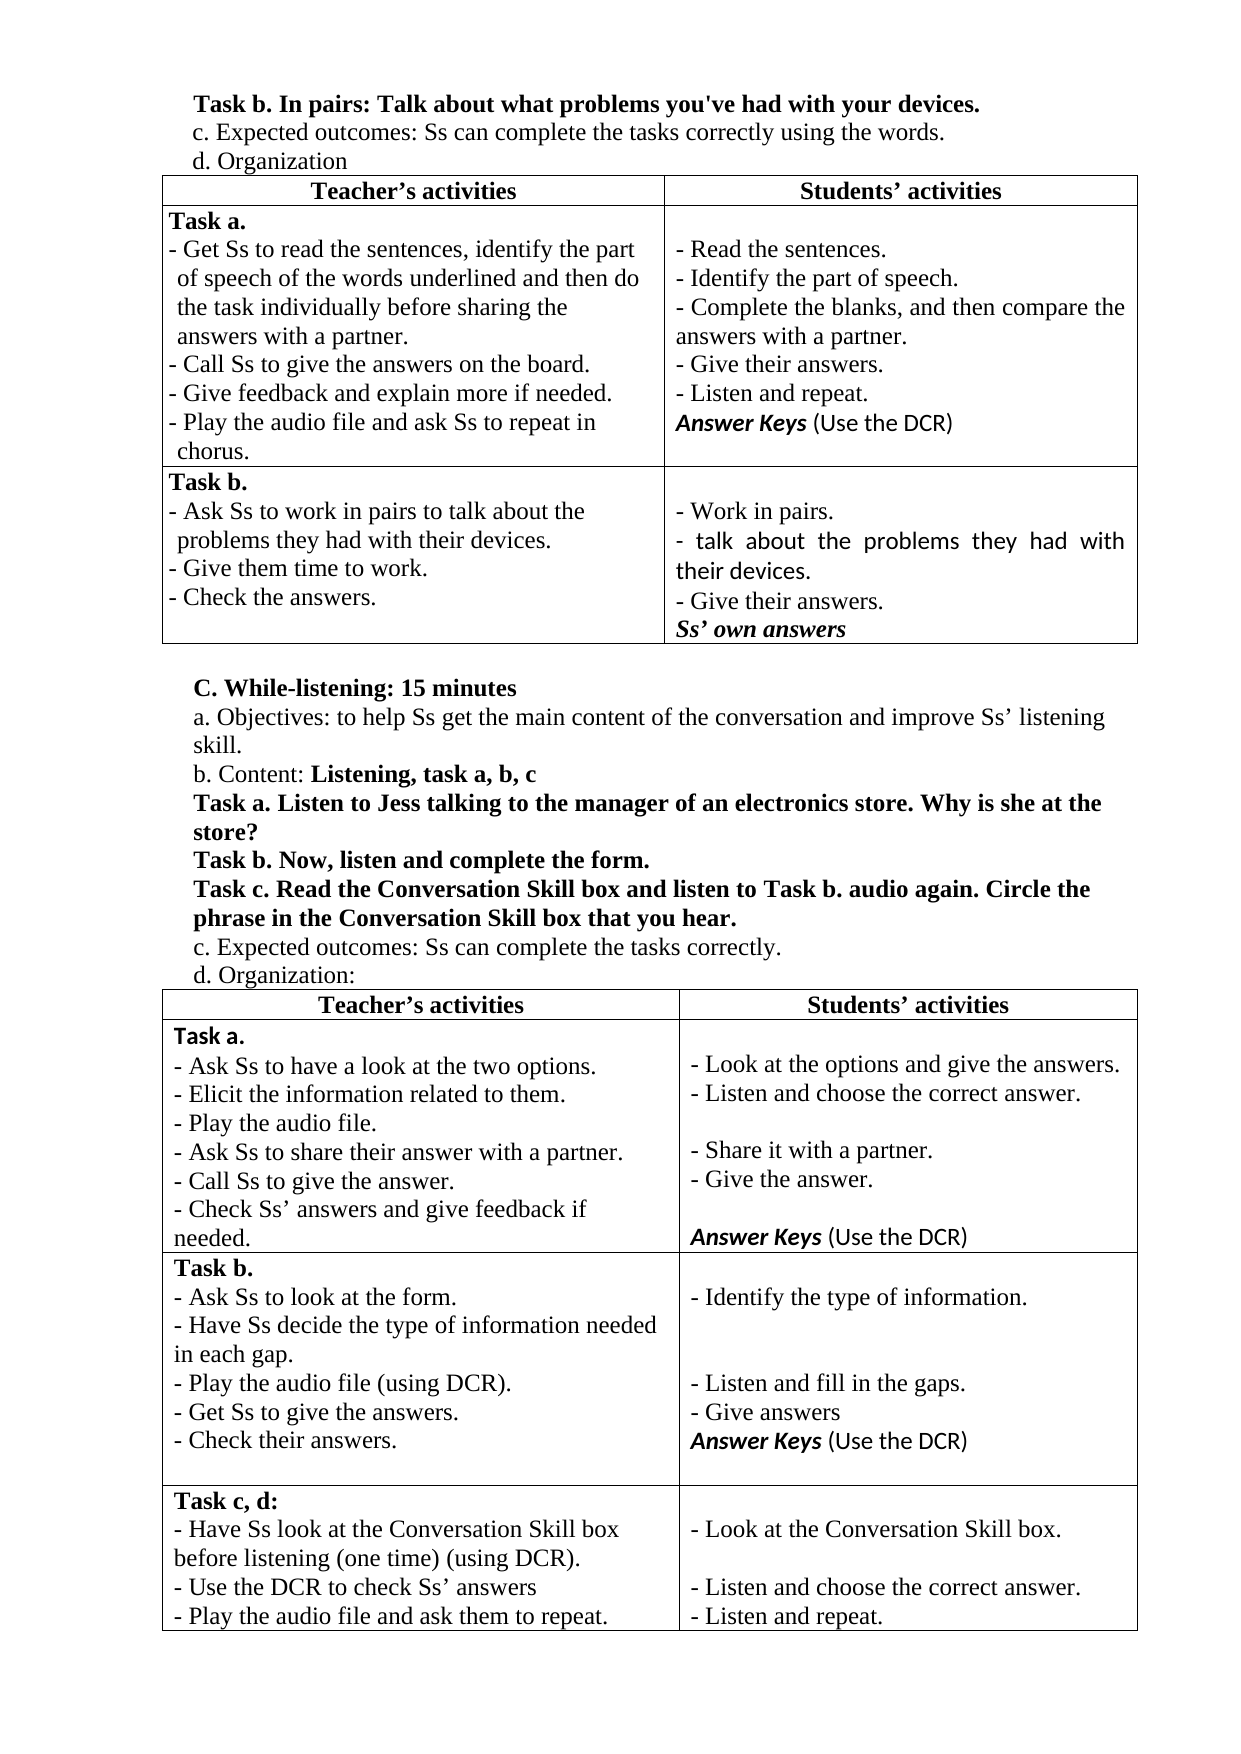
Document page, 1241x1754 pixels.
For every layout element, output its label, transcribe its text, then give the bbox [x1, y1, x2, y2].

text c. Expected outcomes: Ss can complete the tasks correctly. [193, 932, 1122, 961]
table_cell Task b. - Ask Ss to look at the form. - Have Ss decide the type of information needed in each gap. - Play the audio file (using DCR). - Get Ss to give the answers. - Check their answers. [163, 1253, 679, 1485]
table_cell - Look at the options and give the answers. - Listen and choose the correct answer. - Share it with a partner. - Give the answer. Answer Keys (Use the DCR) [680, 1020, 1137, 1252]
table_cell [163, 1486, 679, 1629]
text C. While-listening: 15 minutes [193, 673, 1122, 702]
table_cell Task b. - Ask Ss to work in pairs to talk about the problems they had with their devices. - Give them time to work. - Check the answers. [163, 467, 664, 643]
text d. Organization [192, 146, 1122, 175]
table_cell Task a. - Get Ss to read the sentences, identify the part of speech of the words underlined and then do the task individually before sharing the answers with a partner. - Call Ss to give the answers on the board. - Give feedback and explain more if needed. - Play the audio file and ask Ss to repeat in chorus. [163, 206, 664, 466]
text a. Objectives: to help Ss get the main content of the conversation and improve Ss’ listening skill. [193, 702, 1122, 759]
table_header Students’ activities [680, 990, 1137, 1019]
text b. Content: Listening, task a, b, c [193, 759, 1122, 788]
table_cell - Read the sentences. - Identify the part of speech. - Complete the blanks, and then compare the answers with a partner. - Give their answers. - Listen and repeat. Answer Keys (Use the DCR) [665, 206, 1137, 466]
table_header Teacher’s activities [163, 990, 679, 1019]
table_cell - Identify the type of information. - Listen and fill in the gaps. - Give answers Answer Keys (Use the DCR) [680, 1253, 1137, 1485]
text c. Expected outcomes: Ss can complete the tasks correctly using the words. [192, 117, 1122, 146]
text Task b. In pairs: Talk about what problems you've had with your devices. [193, 89, 1122, 117]
text Task a. Listen to Jess talking to the manager of an electronics store. Why is she at the store? [193, 788, 1122, 846]
table_cell Task a. - Ask Ss to have a look at the two options. - Elicit the information related to them. - Play the audio file. - Ask Ss to share their answer with a partner. - Call Ss to give the answer. - Check Ss’ answers and give feedback if needed. [163, 1020, 679, 1252]
text Task c. Read the Conversation Skill box and listen to Task b. audio again. Circle the phrase in the Conversation Skill box that you hear. [193, 874, 1122, 932]
table_header Students’ activities [665, 176, 1137, 205]
text d. Organization: [193, 961, 1122, 989]
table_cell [680, 1486, 1137, 1629]
text Task b. Now, listen and complete the form. [193, 846, 1122, 874]
table_cell - Work in pairs. - talk about the problems they had with their devices. - Give their answers. Ss’ own answers [665, 467, 1137, 643]
table_header Teacher’s activities [163, 176, 664, 205]
